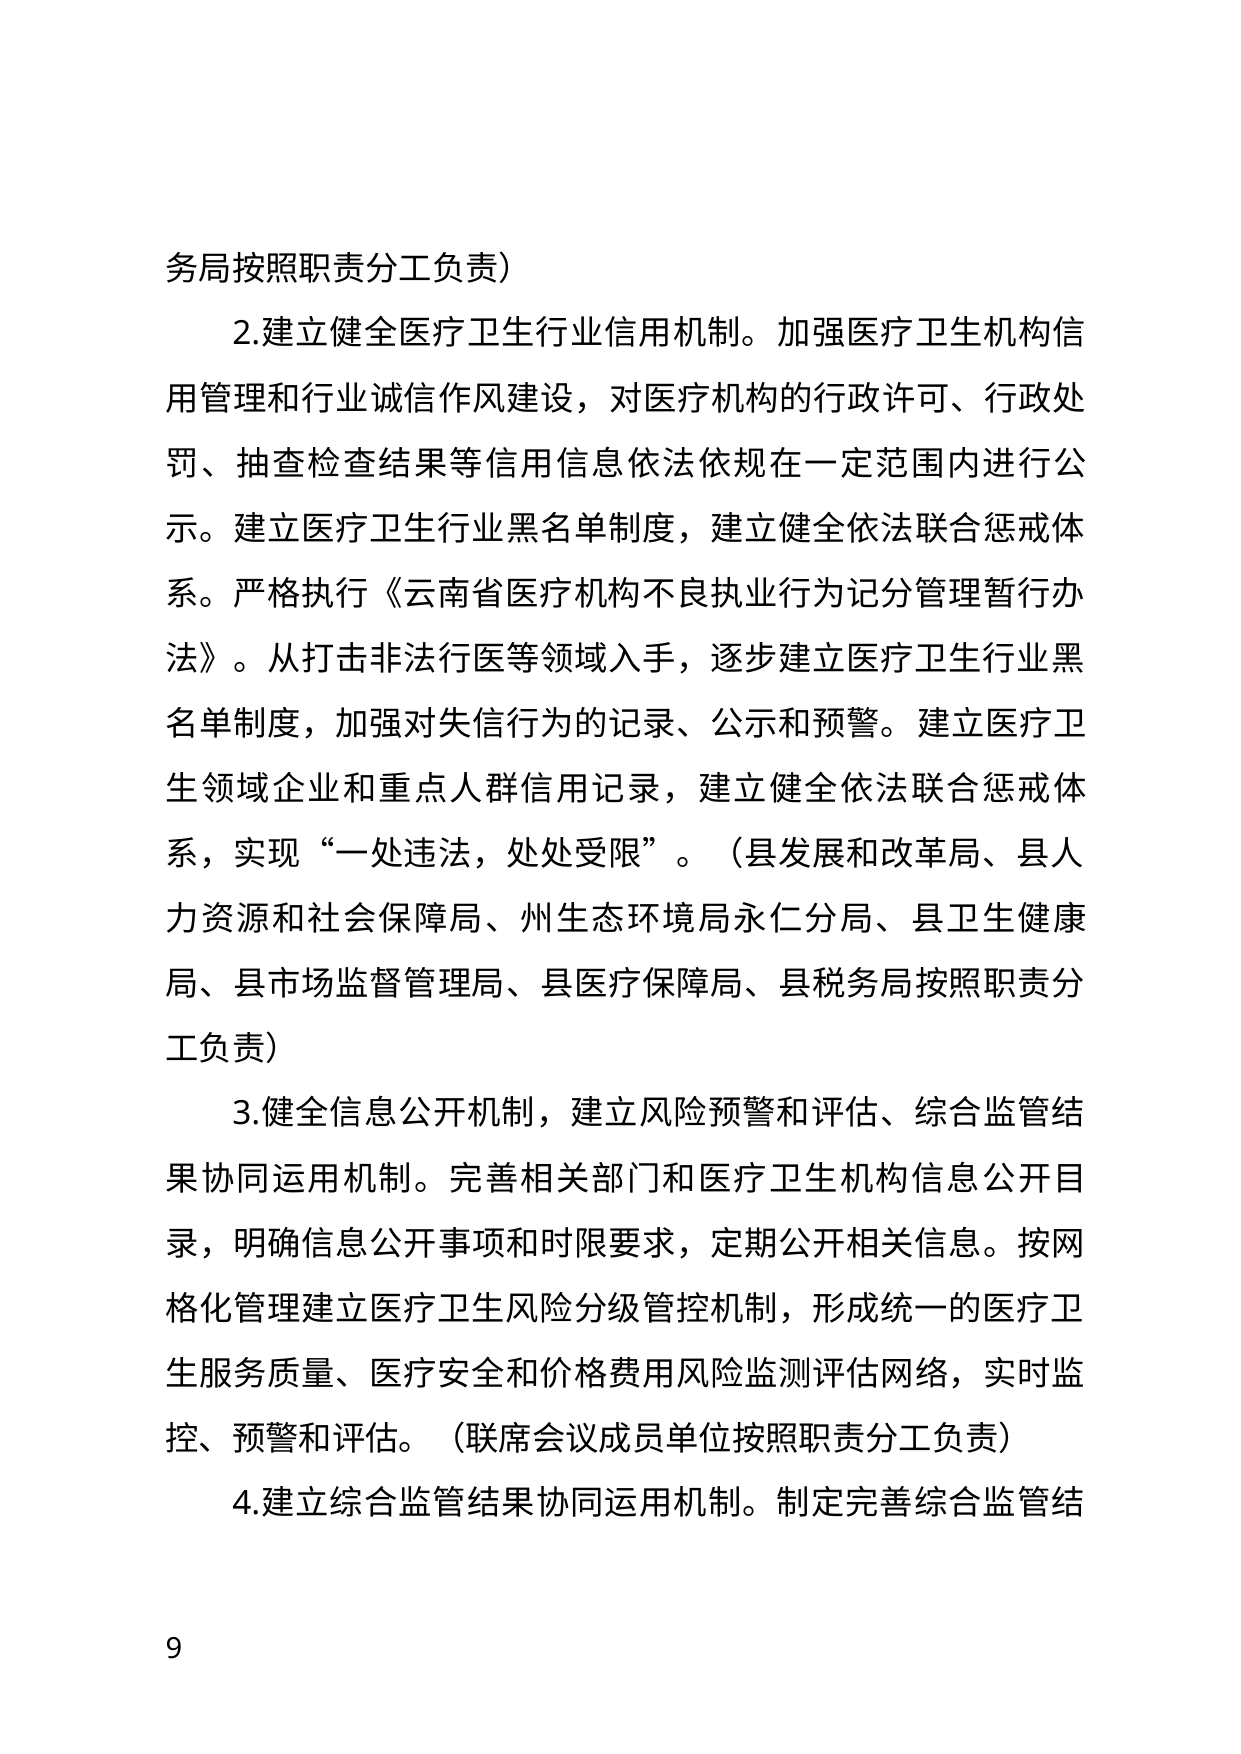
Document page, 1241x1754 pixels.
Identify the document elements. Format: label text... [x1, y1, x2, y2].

text 3.健全信息公开机制，建立风险预警和评估、综合监管结果协同运用机制。完善相关部门和医疗卫生机构信息公开目录，明确信息公开事项和时限要求，定期公开相关信息。按网格化管理建立医疗卫生风险分级管控机制，形成统一的医疗卫生服务质量、医疗安全和价格费用风险监测评估网络，实时监控、预警和评估。（联席会议成员单位按照职责分工负责） [165, 1078, 1087, 1468]
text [165, 1468, 1087, 1533]
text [165, 233, 1087, 298]
text 2.建立健全医疗卫生行业信用机制。加强医疗卫生机构信用管理和行业诚信作风建设，对医疗机构的行政许可、行政处罚、抽查检查结果等信用信息依法依规在一定范围内进行公示。建立医疗卫生行业黑名单制度，建立健全依法联合惩戒体系。严格执行《云南省医疗机构不良执业行为记分管理暂行办法》。从打击非法行医等领域入手，逐步建立医疗卫生行业黑名单制度，加强对失信行为的记录、公示和预警。建立医疗卫生领域企业和重点人群信用记录，建立健全依法联合惩戒体系，实现“一处违法，处处受限”。（县发展和改革局、县人力资源和社会保障局、州生态环境局永仁分局、县卫生健康局、县市场监督管理局、县医疗保障局、县税务局按照职责分工负责） [165, 298, 1087, 1078]
